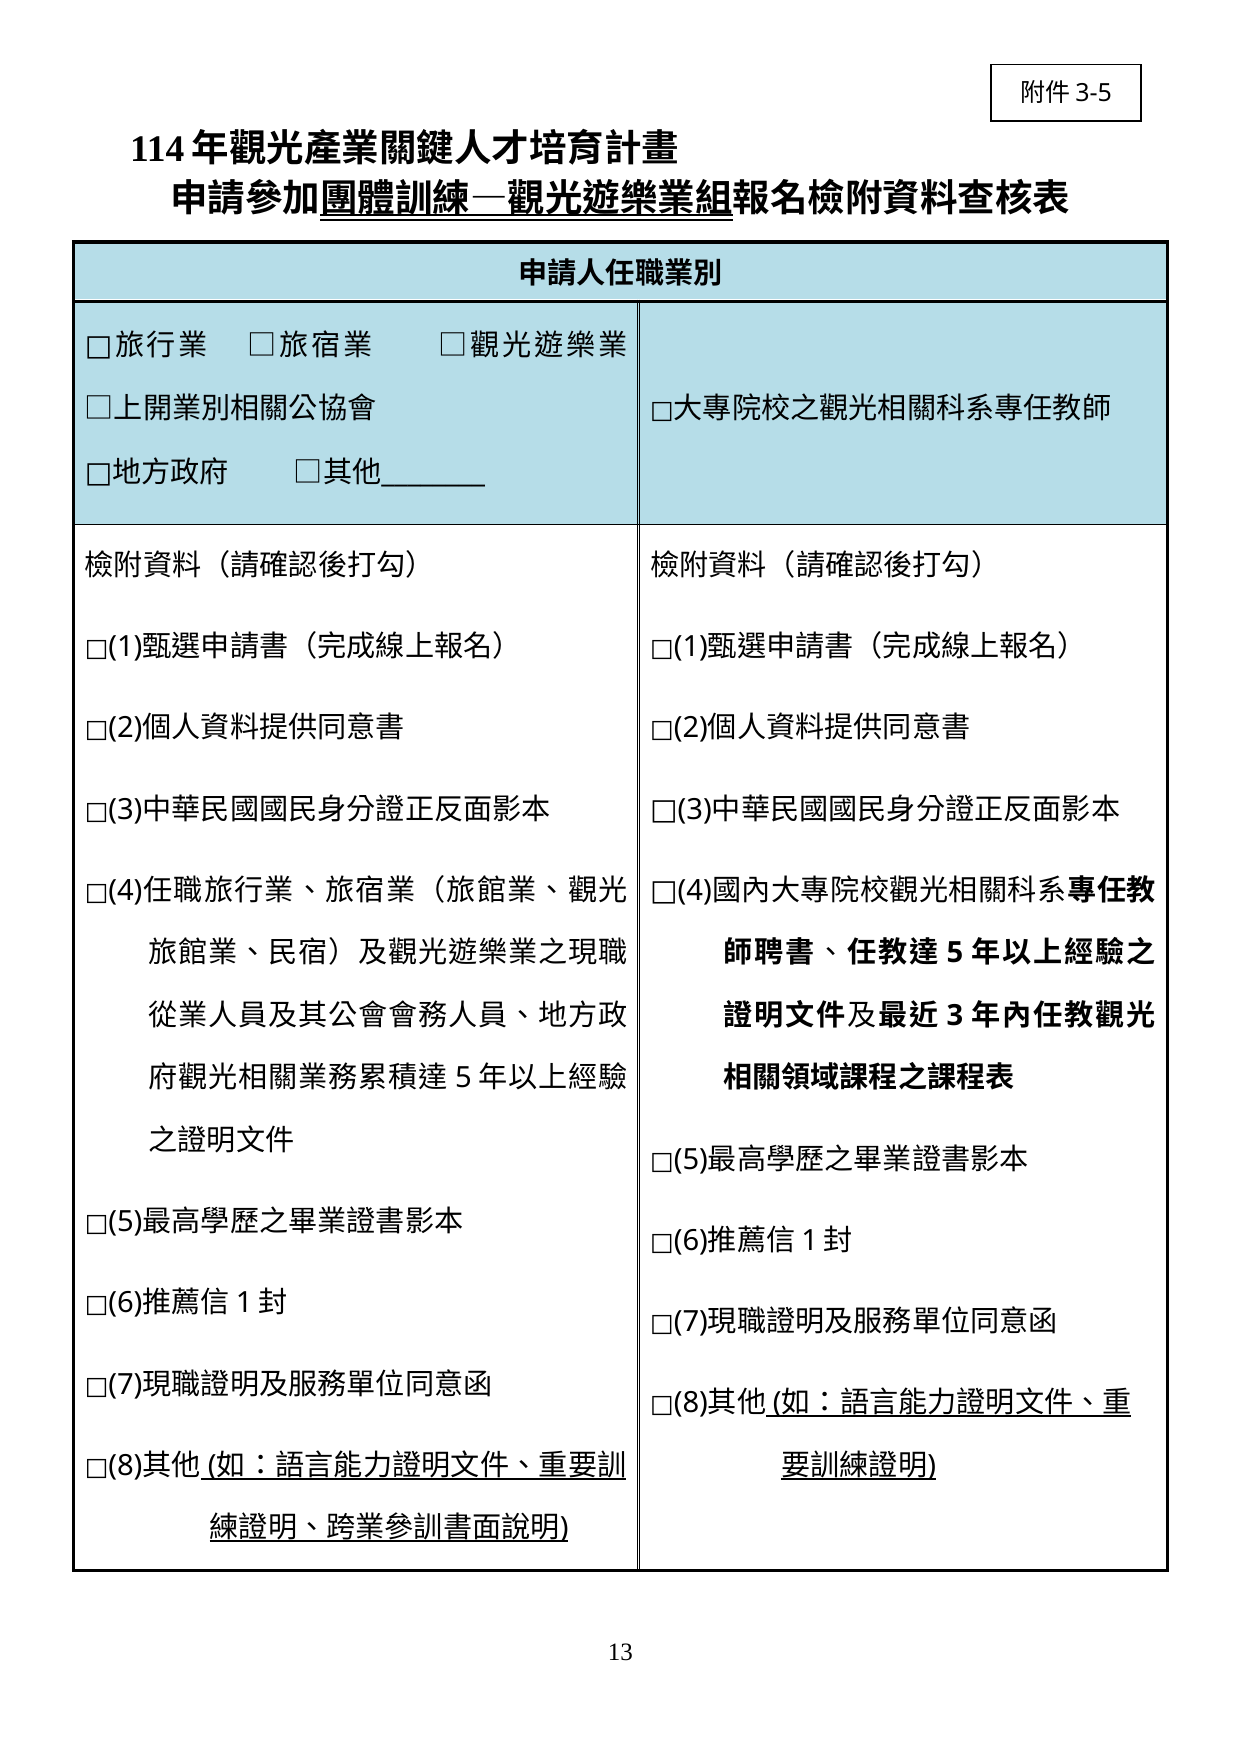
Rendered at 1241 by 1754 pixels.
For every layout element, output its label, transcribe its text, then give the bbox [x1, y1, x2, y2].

table_cell 檢附資料（請確認後打勾） □(1)甄選申請書（完成線上報名） □(2)個人資料提供同意書 □(3)中華民國國民身分證正反面影本 □(4)國內大專院校觀光相關科系專任教師聘書、任教達5年以上經驗之證明文件及最近3年內任教觀光相關領域課程之課程表 □(5)最高學歷之畢業證書影本 □(6)推薦信1封 □(7)現職證明及服務單位同意函 □(8)其他 (如：語言能力證明文件、重要訓練證明) [640, 525, 1166, 1569]
table_cell □旅行業 □旅宿業 □觀光遊樂業 □上開業別相關公協會 □地方政府 □其他________ [75, 303, 637, 524]
table_cell □大專院校之觀光相關科系專任教師 [640, 303, 1166, 524]
text 申請參加團體訓練—觀光遊樂業組報名檢附資料查核表 [130, 172, 1110, 222]
table_cell 檢附資料（請確認後打勾） □(1)甄選申請書（完成線上報名） □(2)個人資料提供同意書 □(3)中華民國國民身分證正反面影本 □(4)任職旅行業、旅宿業（旅館業、觀光旅館業、民宿）及觀光遊樂業之現職從業人員及其公會會務人員、地方政府觀光相關業務累積達5年以上經驗之證明文件 □(5)最高學歷之畢業證書影本 □(6)推薦信1封 □(7)現職證明及服務單位同意函 □(8)其他 (如：語言能力證明文件、重要訓練證明、跨業參訓書面說明) [75, 525, 637, 1569]
table_header 申請人任職業別 [75, 244, 1166, 299]
